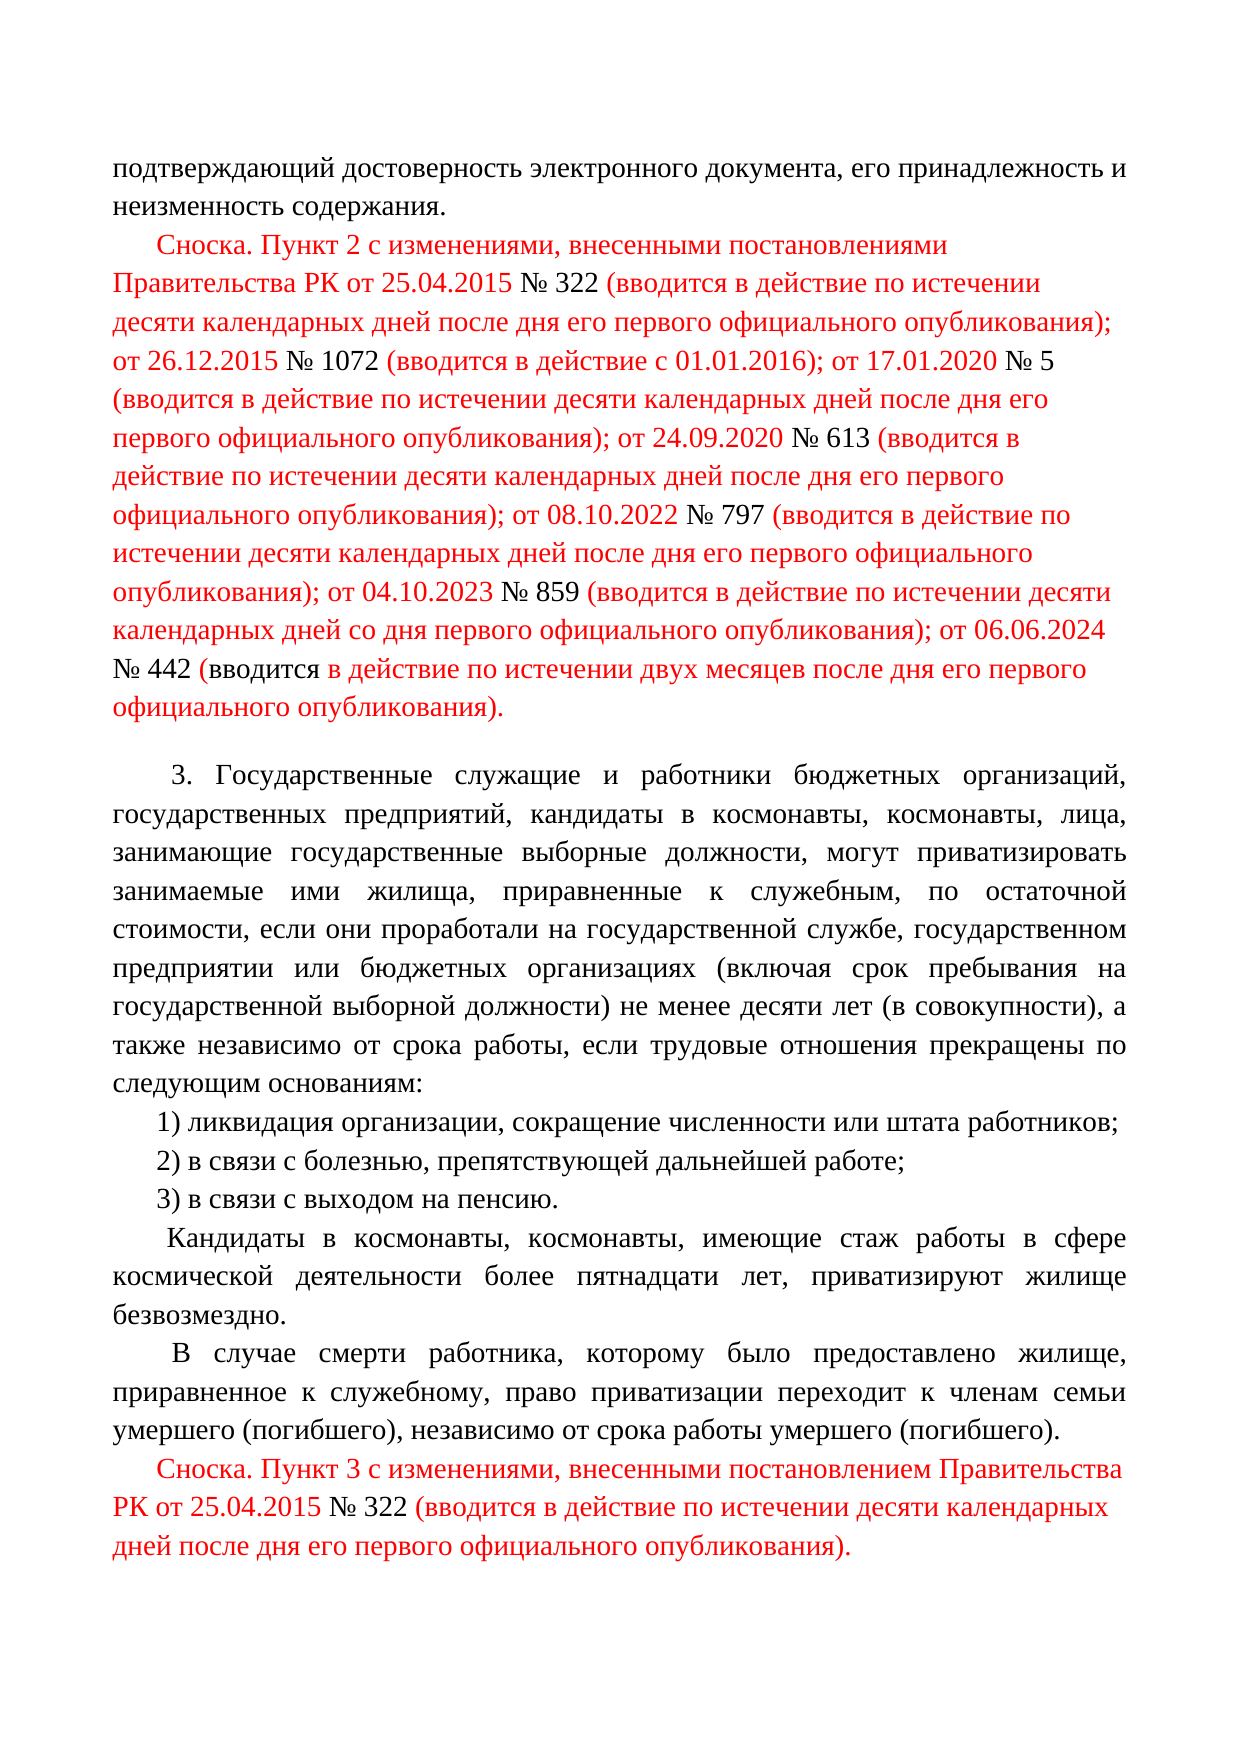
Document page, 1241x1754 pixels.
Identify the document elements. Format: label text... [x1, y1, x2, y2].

text 3. Государственные служащие и работники бюджетных организаций, государственных предприятий, кандидаты в космонавты, космонавты, лица, занимающие государственные выборные должности, могут приватизировать занимаемые ими жилища, приравненные к служебным, по остаточной стоимости, если они проработали на государственной службе, государственном предприятии или бюджетных организациях (включая срок пребывания на государственной выборной должности) не менее десяти лет (в совокупности), а также независимо от срока работы, если трудовые отношения прекращены по следующим основаниям: [112, 757, 1128, 1099]
text Кандидаты в космонавты, космонавты, имеющие стаж работы в сфере космической деятельности более пятнадцати лет, приватизируют жилище безвозмездно. [112, 1220, 1128, 1330]
text 2) в связи с болезнью, препятствующей дальнейшей работе; [112, 1143, 1128, 1176]
text В случае смерти работника, которому было предоставлено жилище, приравненное к служебному, право приватизации переходит к членам семьи умершего (погибшего), независимо от срока работы умершего (погибшего). [112, 1335, 1128, 1446]
text 1) ликвидация организации, сокращение численности или штата работников; [112, 1104, 1128, 1138]
text Сноска. Пункт 2 с изменениями, внесенными постановлениями Правительства РК от 25.04.2015 № 322 (вводится в действие по истечении десяти календарных дней после дня его первого официального опубликования); от 26.12.2015 № 1072 (вводится в действие с 01.01.2016); от 17.01.2020 № 5 (вводится в действие по истечении десяти календарных дней после дня его первого официального опубликования); от 24.09.2020 № 613 (вводится в действие по истечении десяти календарных дней после дня его первого официального опубликования); от 08.10.2022 № 797 (вводится в действие по истечении десяти календарных дней после дня его первого официального опубликования); от 04.10.2023 № 859 (вводится в действие по истечении десяти календарных дней со дня первого официального опубликования); от 06.06.2024 № 442 (вводится в действие по истечении двух месяцев после дня его первого официального опубликования). [112, 227, 1128, 753]
text 3) в связи с выходом на пенсию. [112, 1181, 1128, 1215]
